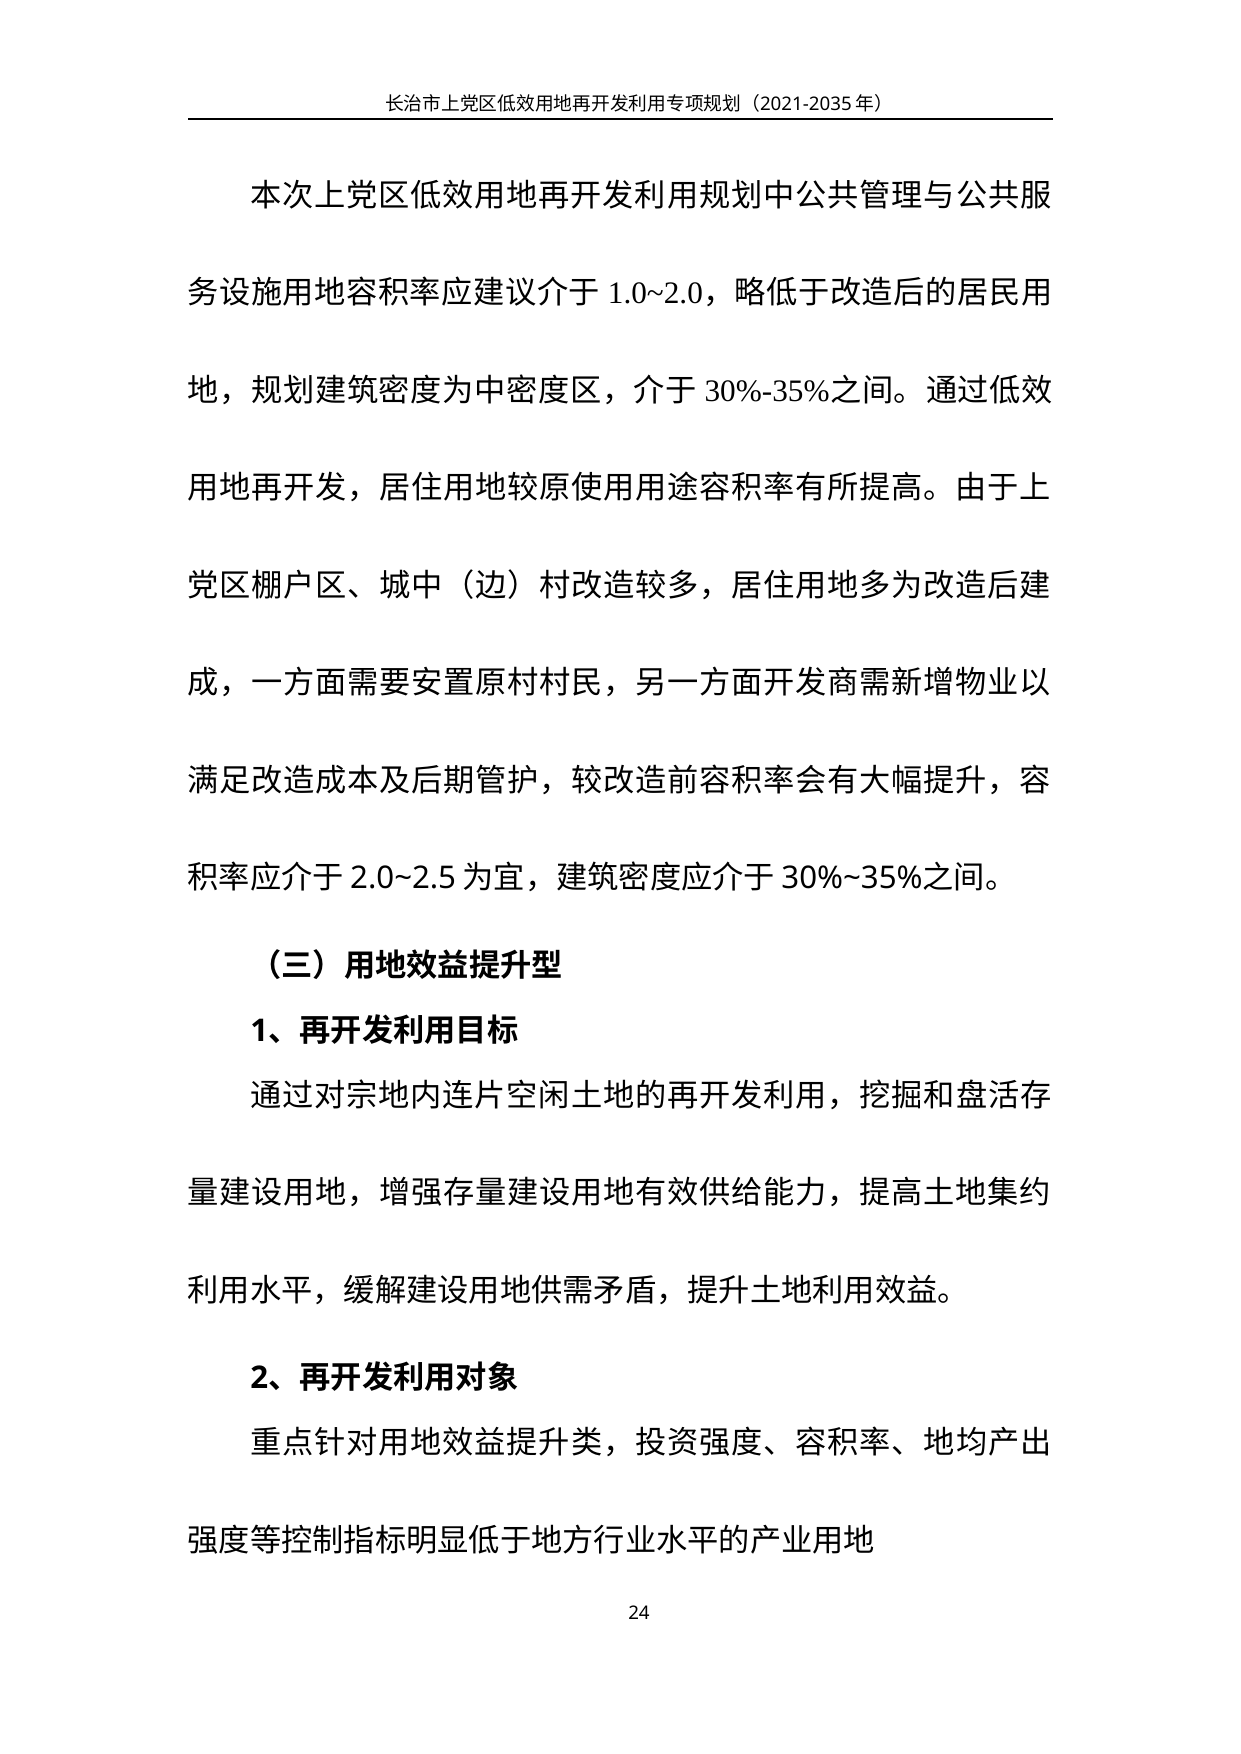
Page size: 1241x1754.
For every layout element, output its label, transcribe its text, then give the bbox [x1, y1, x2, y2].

text 重点针对用地效益提升类，投资强度、容积率、地均产出强度等控制指标明显低于地方行业水平的产业用地 [187, 1408, 1053, 1570]
text 通过对宗地内连片空闲土地的再开发利用，挖掘和盘活存量建设用地，增强存量建设用地有效供给能力，提高土地集约利用水平，缓解建设用地供需矛盾，提升土地利用效益。 [187, 1060, 1053, 1320]
text 2、再开发利用对象 [187, 1343, 1053, 1408]
text 本次上党区低效用地再开发利用规划中公共管理与公共服务设施用地容积率应建议介于1.0~2.0，略低于改造后的居民用地，规划建筑密度为中密度区，介于30%-35%之间。通过低效用地再开发，居住用地较原使用用途容积率有所提高。由于上党区棚户区、城中（边）村改造较多，居住用地多为改造后建成，一方面需要安置原村村民，另一方面开发商需新增物业以满足改造成本及后期管护，较改造前容积率会有大幅提升，容积率应介于2.0~2.5为宜，建筑密度应介于30%~35%之间。 [187, 160, 1053, 907]
text （三）用地效益提升型 [187, 930, 1053, 995]
text 1、再开发利用目标 [187, 995, 1053, 1060]
